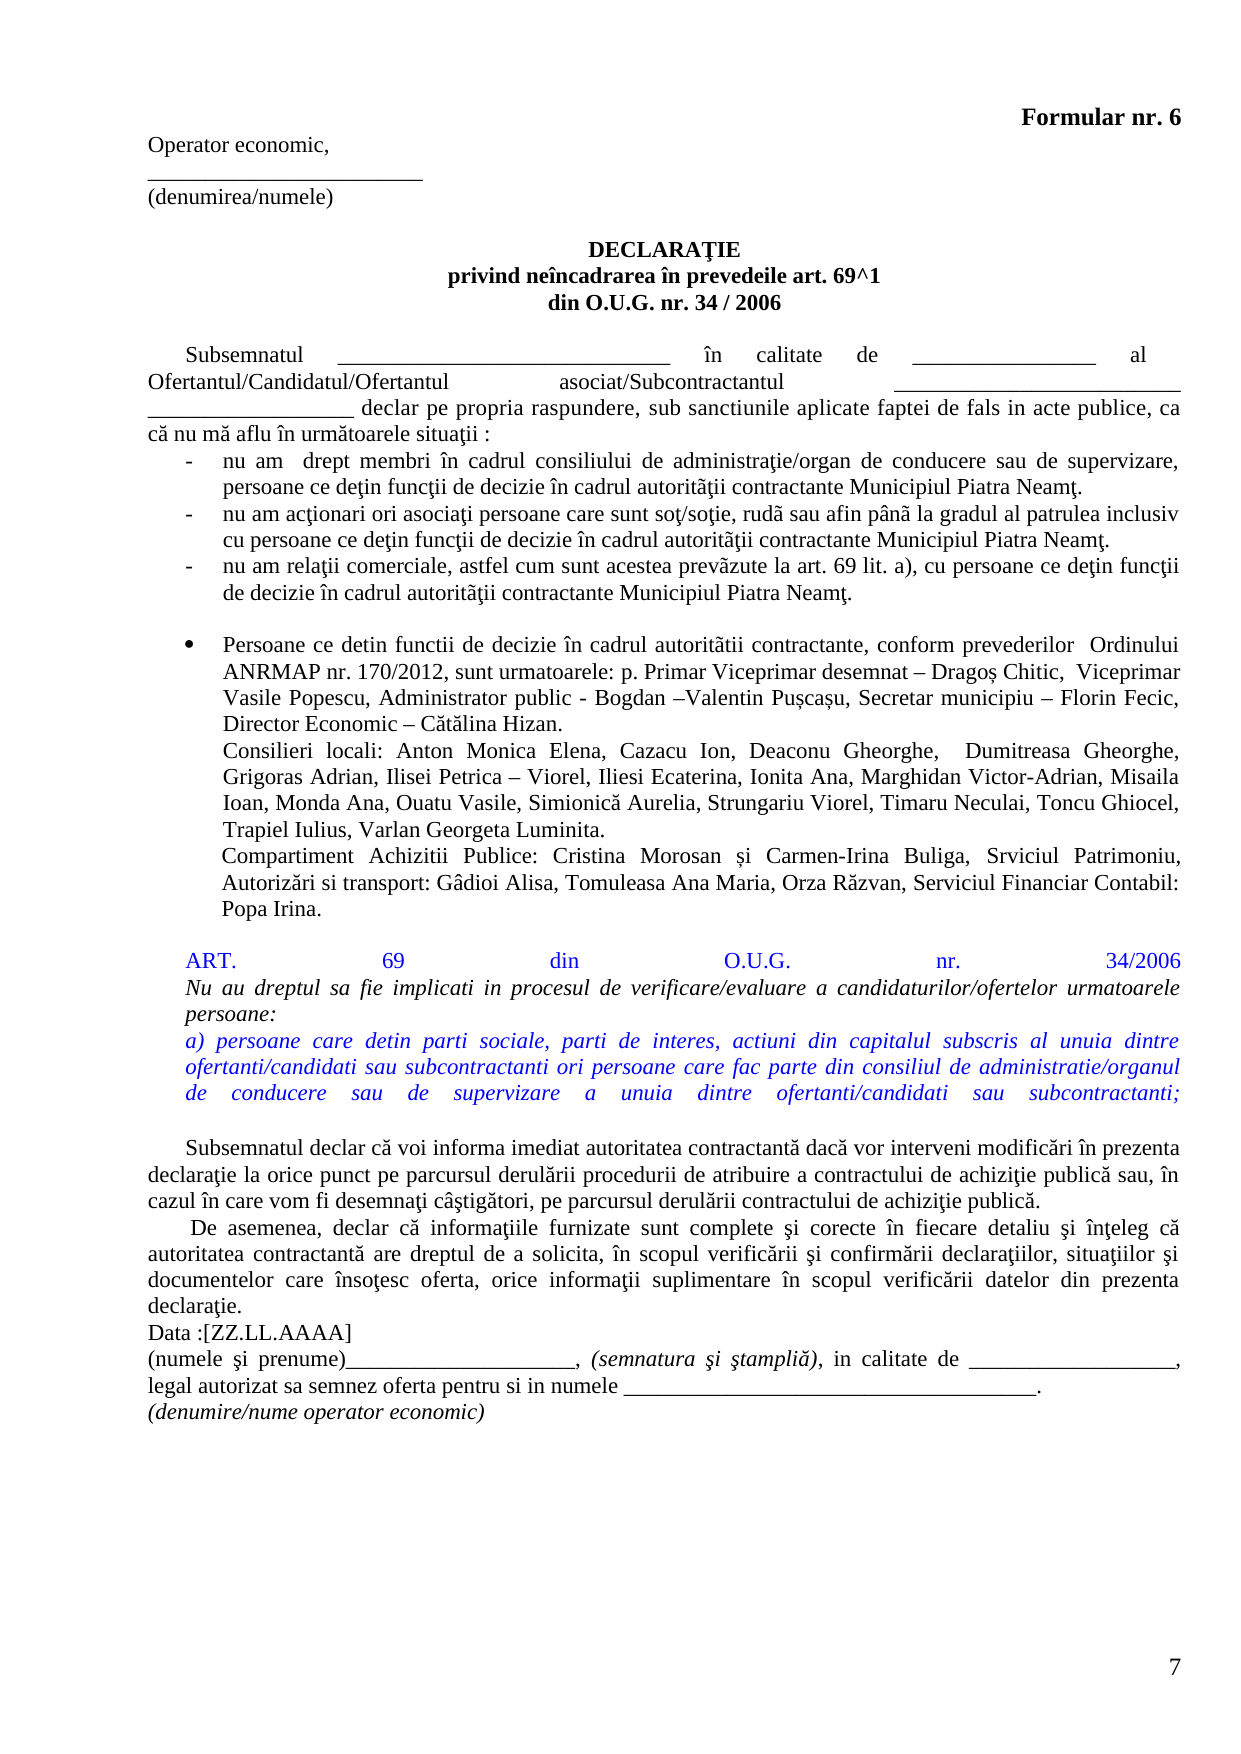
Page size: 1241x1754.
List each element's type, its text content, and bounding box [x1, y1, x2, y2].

text De asemenea, declar că informaţiile furnizate sunt complete şi corecte în fiecare detaliu şi înţeleg că autoritatea contractantă are dreptul de a solicita, în scopul verificării şi confirmării declaraţiilor, situaţiilor şi documentelor care însoţesc oferta, orice informaţii suplimentare în scopul verificării datelor din prezenta declaraţie. [148, 1213, 1181, 1319]
text (numele şi prenume)____________________, (semnatura şi ştampliă), in calitate de __________________, legal autorizat sa semnez oferta pentru si in numele ____________________________________. [148, 1345, 1181, 1398]
text Data :[ZZ.LL.AAAA] [148, 1319, 1181, 1345]
text ________________________ [148, 157, 1181, 183]
text DECLARAŢIE [148, 236, 1181, 262]
list nu am drept membri în cadrul consiliului de administraţie/organ de conducere sau de supervizare, persoane ce deţin funcţii de decizie în cadrul autoritãţii contractante Municipiul Piatra Neamţ. [185, 447, 1181, 499]
list nu am relaţii comerciale, astfel cum sunt acestea prevãzute la art. 69 lit. a), cu persoane ce deţin funcţii de decizie în cadrul autoritãţii contractante Municipiul Piatra Neamţ. [185, 552, 1181, 605]
text Consilieri locali: Anton Monica Elena, Cazacu Ion, Deaconu Gheorghe, Dumitreasa Gheorghe, Grigoras Adrian, Ilisei Petrica – Viorel, Iliesi Ecaterina, Ionita Ana, Marghidan Victor-Adrian, Misaila Ioan, Monda Ana, Ouatu Vasile, Simionică Aurelia, Strungariu Viorel, Timaru Neculai, Toncu Ghiocel, Trapiel Iulius, Varlan Georgeta Luminita. [223, 737, 1181, 842]
text Subsemnatul declar că voi informa imediat autoritatea contractantă dacă vor interveni modificări în prezenta declaraţie la orice punct pe parcursul derulării procedurii de atribuire a contractului de achiziţie publică sau, în cazul în care vom fi desemnaţi câştigători, pe parcursul derulării contractului de achiziţie publică. [148, 1134, 1181, 1213]
text Compartiment Achizitii Publice: Cristina Morosan și Carmen-Irina Buliga, Srviciul Patrimoniu, Autorizări si transport: Gâdioi Alisa, Tomuleasa Ana Maria, Orza Răzvan, Serviciul Financiar Contabil: Popa Irina. [221, 842, 1181, 921]
text (denumirea/numele) [148, 183, 1181, 210]
text Formular nr. 6 [148, 102, 1181, 131]
list Persoane ce detin functii de decizie în cadrul autoritãtii contractante, conform prevederilor Ordinului ANRMAP nr. 170/2012, sunt urmatoarele: p. Primar Viceprimar desemnat – Dragoș Chitic, Viceprimar Vasile Popescu, Administrator public - Bogdan –Valentin Pușcașu, Secretar municipiu – Florin Fecic, Director Economic – Cătălina Hizan. [185, 631, 1181, 737]
text Subsemnatul _____________________________ în calitate de ________________ al Ofertantul/Candidatul/Ofertantul asociat/Subcontractantul _________________________ __________________ declar pe propria raspundere, sub sanctiunile aplicate faptei de fals in acte publice, ca că nu mă aflu în următoarele situaţii : [148, 341, 1181, 447]
text privind neîncadrarea în prevedeile art. 69^1 din O.U.G. nr. 34 / 2006 [148, 262, 1181, 315]
text (denumire/nume operator economic) [148, 1398, 1181, 1424]
text Operator economic, [148, 131, 1181, 157]
list nu am acţionari ori asociaţi persoane care sunt soţ/soţie, rudã sau afin pânã la gradul al patrulea inclusiv cu persoane ce deţin funcţii de decizie în cadrul autoritãţii contractante Municipiul Piatra Neamţ. [185, 499, 1181, 552]
text ART. 69 din O.U.G. nr. 34/2006 Nu au dreptul sa fie implicati in procesul de verificare/evaluare a candidaturilor/ofertelor urmatoarele persoane: a) persoane care detin parti sociale, parti de interes, actiuni din capitalul subscris al unuia dintre ofertanti/candidati sau subcontractanti ori persoane care fac parte din consiliul de administratie/organul de conducere sau de supervizare a unuia dintre ofertanti/candidati sau subcontractanti; [185, 948, 1181, 1134]
